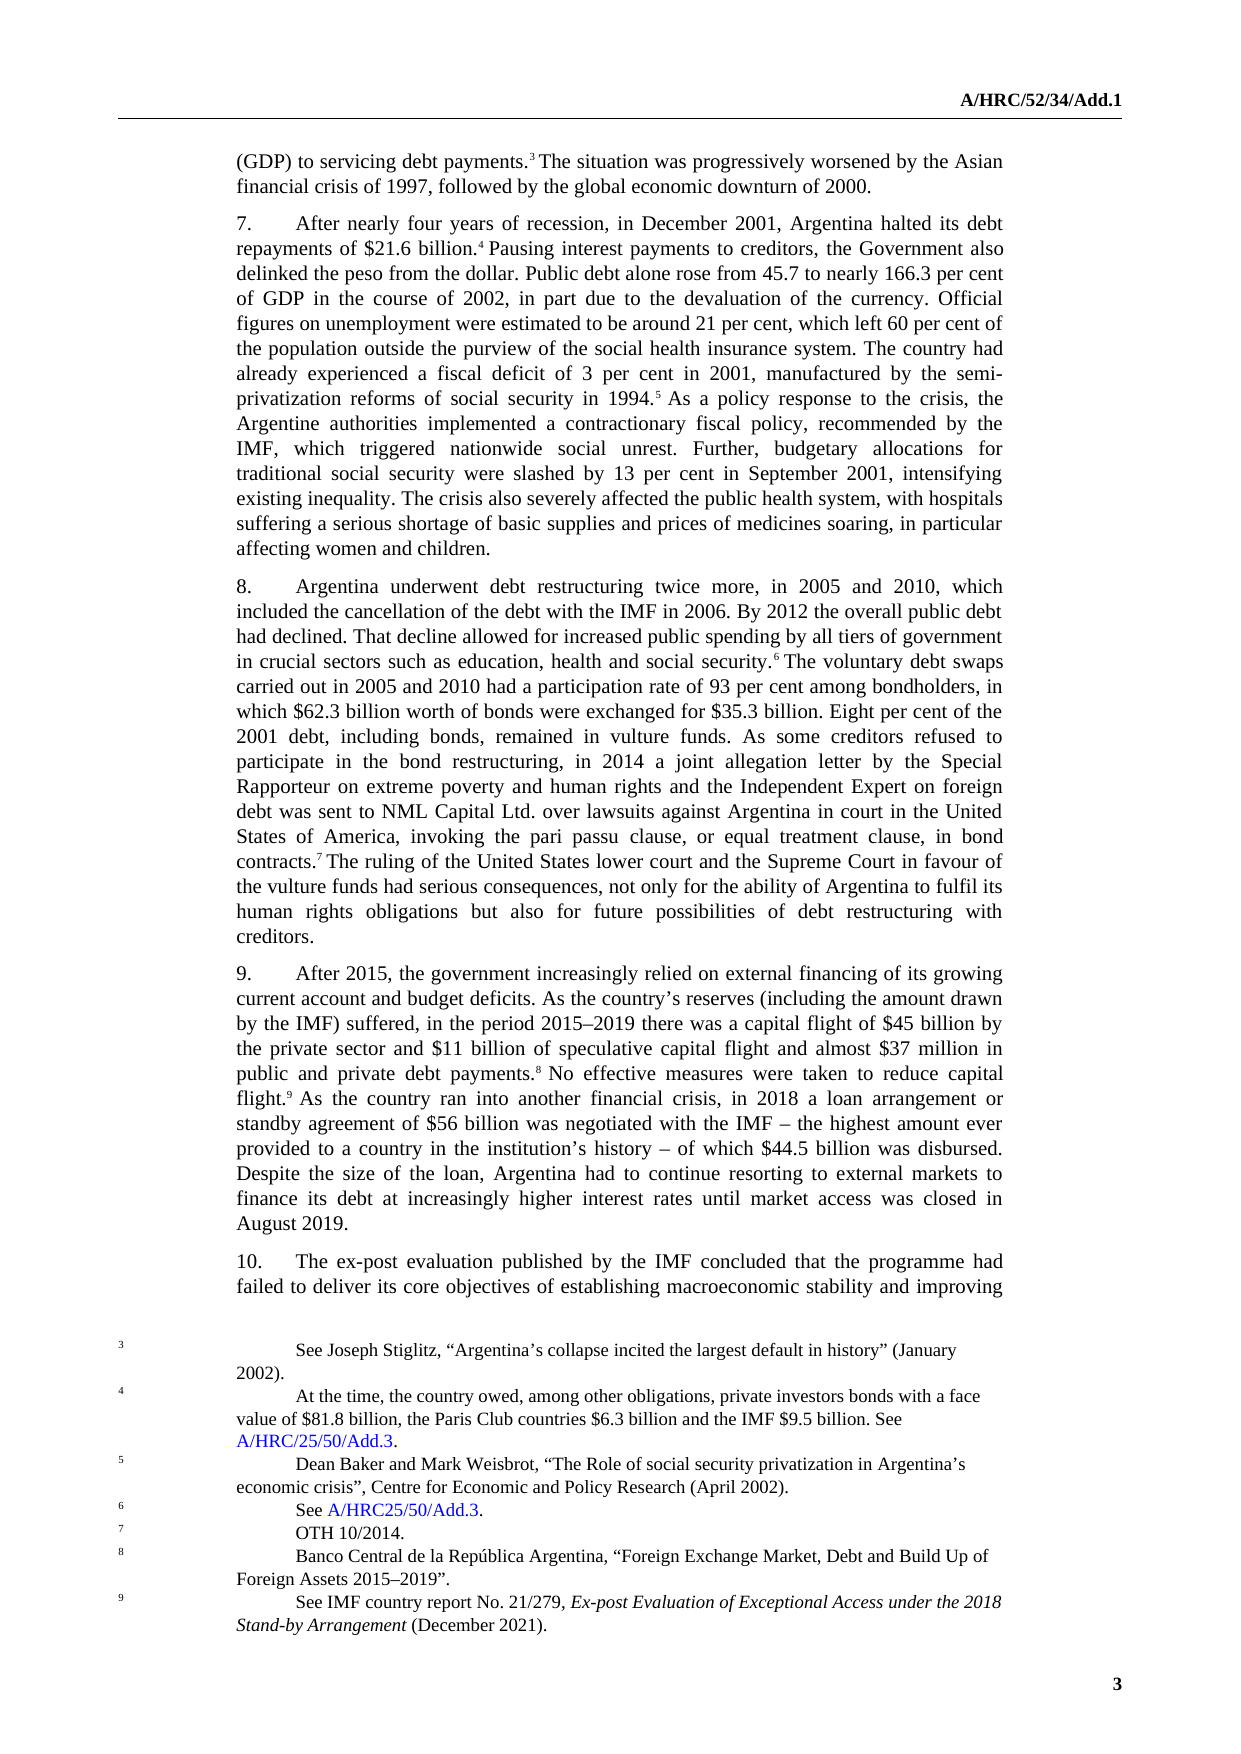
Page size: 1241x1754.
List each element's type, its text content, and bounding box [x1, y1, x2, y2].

text After nearly four years of recession, in December 2001, Argentina halted its debt repayments of $21.6 billion. Pausing interest payments to creditors, the Government also delinked the peso from the dollar. Public debt alone rose from 45.7 to nearly 166.3 per cent of GDP in the course of 2002, in part due to the devaluation of the currency. Official figures on unemployment were estimated to be around 21 per cent, which left 60 per cent of the population outside the purview of the social health insurance system. The country had already experienced a fiscal deficit of 3 per cent in 2001, manufactured by the semi-privatization reforms of social security in 1994. As a policy response to the crisis, the Argentine authorities implemented a contractionary fiscal policy, recommended by the IMF, which triggered nationwide social unrest. Further, budgetary allocations for traditional social security were slashed by 13 per cent in September 2001, intensifying existing inequality. The crisis also severely affected the public health system, with hospitals suffering a serious shortage of basic supplies and prices of medicines soaring, in particular affecting women and children. [236, 210, 1004, 560]
text Argentina underwent debt restructuring twice more, in 2005 and 2010, which included the cancellation of the debt with the IMF in 2006. By 2012 the overall public debt had declined. That decline allowed for increased public spending by all tiers of government in crucial sectors such as education, health and social security. The voluntary debt swaps carried out in 2005 and 2010 had a participation rate of 93 per cent among bondholders, in which $62.3 billion worth of bonds were exchanged for $35.3 billion. Eight per cent of the 2001 debt, including bonds, remained in vulture funds. As some creditors refused to participate in the bond restructuring, in 2014 a joint allegation letter by the Special Rapporteur on extreme poverty and human rights and the Independent Expert on foreign debt was sent to NML Capital Ltd. over lawsuits against Argentina in court in the United States of America, invoking the pari passu clause, or equal treatment clause, in bond contracts. The ruling of the United States lower court and the Supreme Court in favour of the vulture funds had serious consequences, not only for the ability of Argentina to fulfil its human rights obligations but also for future possibilities of debt restructuring with creditors. [236, 573, 1004, 948]
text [236, 148, 1004, 198]
text After 2015, the government increasingly relied on external financing of its growing current account and budget deficits. As the country’s reserves (including the amount drawn by the IMF) suffered, in the period 2015–2019 there was a capital flight of $45 billion by the private sector and $11 billion of speculative capital flight and almost $37 million in public and private debt payments. No effective measures were taken to reduce capital flight. As the country ran into another financial crisis, in 2018 a loan arrangement or standby agreement of $56 billion was negotiated with the IMF – the highest amount ever provided to a country in the institution’s history – of which $44.5 billion was disbursed. Despite the size of the loan, Argentina had to continue resorting to external markets to finance its debt at increasingly higher interest rates until market access was closed in August 2019. [236, 960, 1004, 1235]
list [236, 1248, 1004, 1298]
